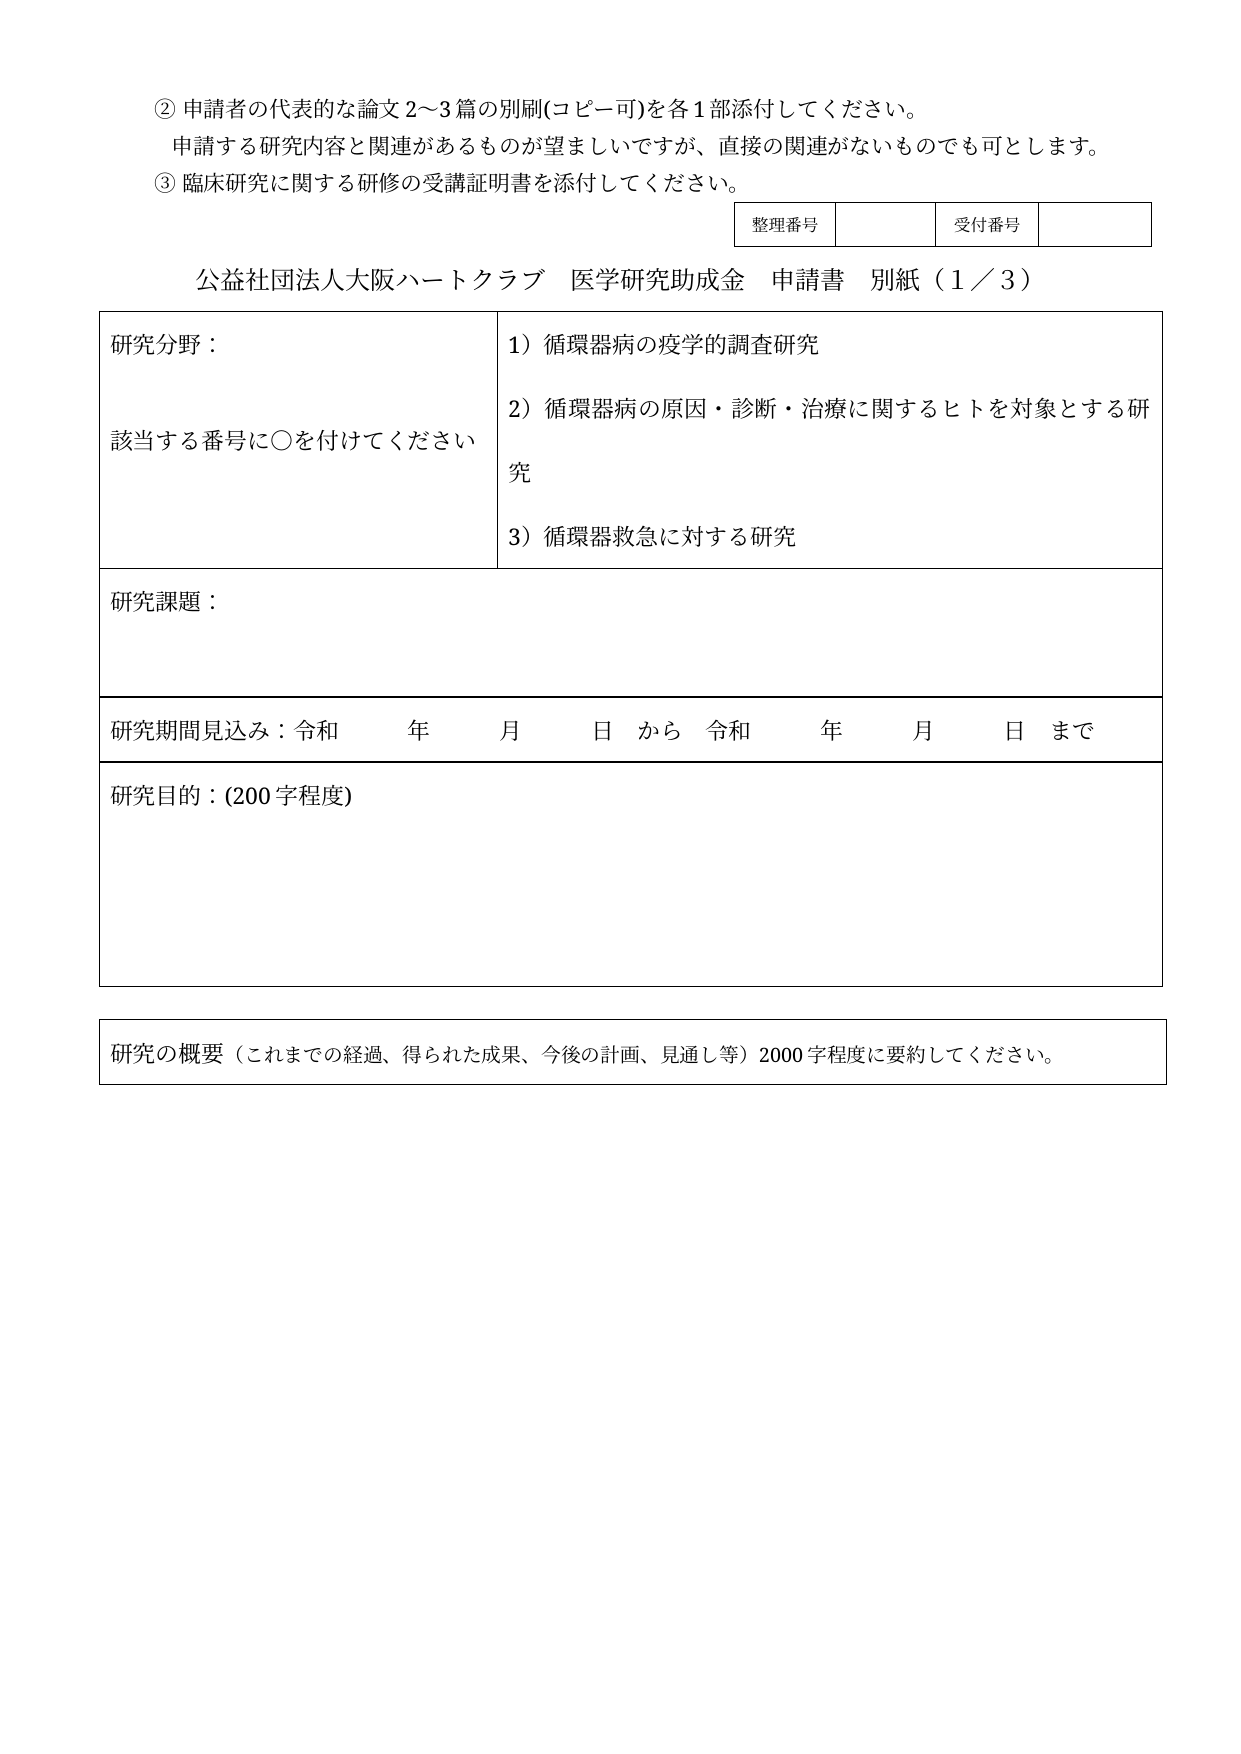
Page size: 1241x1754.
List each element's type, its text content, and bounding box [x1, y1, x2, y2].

table_header [1039, 203, 1151, 246]
text ② 申請者の代表的な論文2～3篇の別刷(コピー可)を各1部添付してください。 [89, 92, 1152, 124]
text 申請する研究内容と関連があるものが望ましいですが、直接の関連がないものでも可とします。 [89, 129, 1152, 161]
table_header [836, 203, 935, 246]
table_header 研究分野： 該当する番号に○を付けてください [100, 312, 497, 567]
table_cell 研究目的：(200字程度) [100, 763, 1162, 986]
table_header 整理番号 [735, 203, 835, 246]
text 公益社団法人大阪ハートクラブ 医学研究助成金 申請書 別紙（１／３） [89, 247, 1152, 311]
text ③ 臨床研究に関する研修の受講証明書を添付してください。 [89, 166, 1152, 198]
table_header 研究の概要（これまでの経過、得られた成果、今後の計画、見通し等）2000字程度に要約してください。 [100, 1020, 1166, 1084]
table_cell 研究課題： [100, 569, 1162, 696]
table_header 受付番号 [936, 203, 1038, 246]
table_header 1）循環器病の疫学的調査研究 2）循環器病の原因・診断・治療に関するヒトを対象とする研究 3）循環器救急に対する研究 [498, 312, 1162, 567]
table_cell 研究期間見込み：令和 年 月 日 から 令和 年 月 日 まで [100, 698, 1162, 761]
